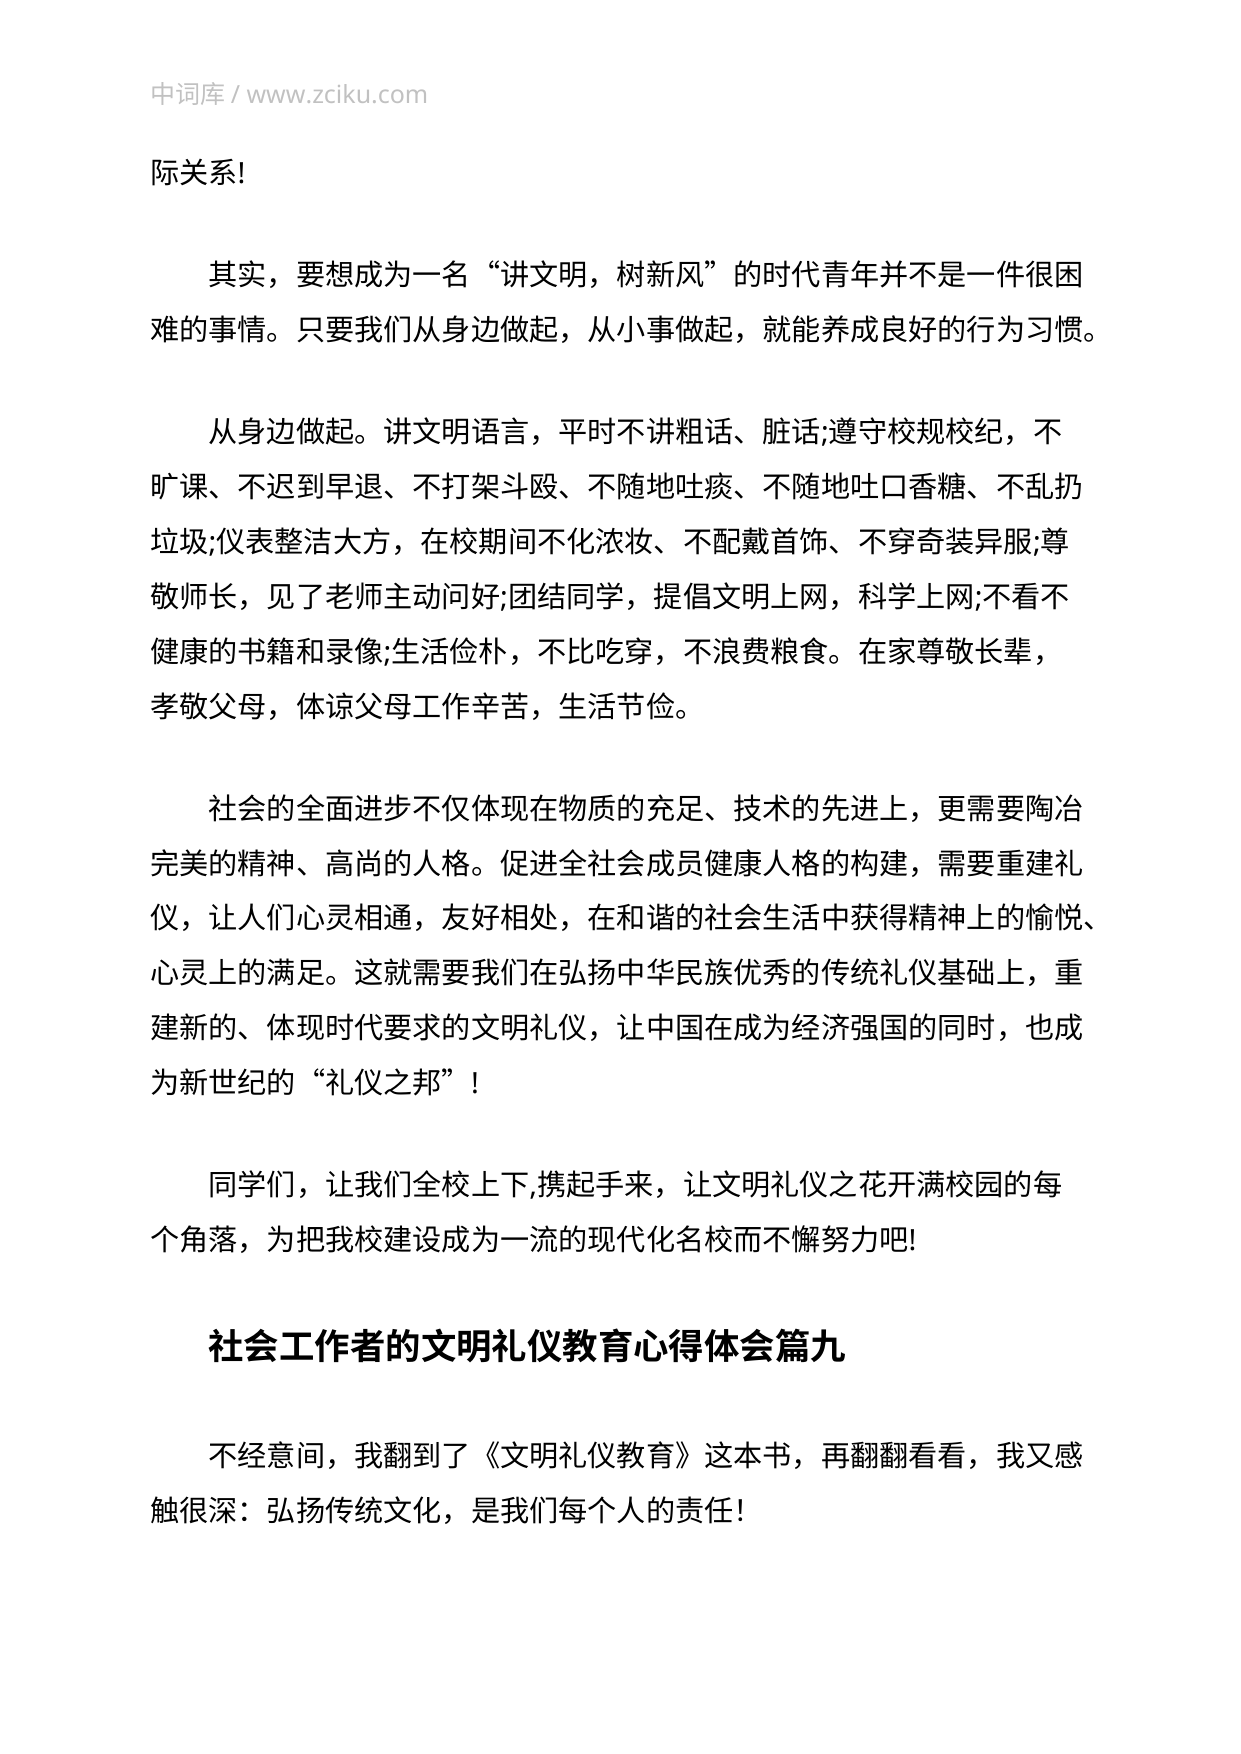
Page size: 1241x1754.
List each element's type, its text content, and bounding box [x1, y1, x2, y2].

text 从身边做起。讲文明语言，平时不讲粗话、脏话;遵守校规校纪，不旷课、不迟到早退、不打架斗殴、不随地吐痰、不随地吐口香糖、不乱扔垃圾;仪表整洁大方，在校期间不化浓妆、不配戴首饰、不穿奇装异服;尊敬师长，见了老师主动问好;团结同学，提倡文明上网，科学上网;不看不健康的书籍和录像;生活俭朴，不比吃穿，不浪费粮食。在家尊敬长辈，孝敬父母，体谅父母工作辛苦，生活节俭。 [150, 409, 1090, 726]
text 同学们，让我们全校上下,携起手来，让文明礼仪之花开满校园的每个角落，为把我校建设成为一流的现代化名校而不懈努力吧! [150, 1162, 1090, 1259]
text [150, 150, 1090, 192]
text 社会的全面进步不仅体现在物质的充足、技术的先进上，更需要陶冶完美的精神、高尚的人格。促进全社会成员健康人格的构建，需要重建礼仪，让人们心灵相通，友好相处，在和谐的社会生活中获得精神上的愉悦、心灵上的满足。这就需要我们在弘扬中华民族优秀的传统礼仪基础上，重建新的、体现时代要求的文明礼仪，让中国在成为经济强国的同时，也成为新世纪的“礼仪之邦”! [150, 785, 1090, 1102]
text 不经意间，我翻到了《文明礼仪教育》这本书，再翻翻看看，我又感触很深：弘扬传统文化，是我们每个人的责任！ [150, 1432, 1090, 1529]
text 社会工作者的文明礼仪教育心得体会篇九 [150, 1319, 1090, 1370]
text 其实，要想成为一名“讲文明，树新风”的时代青年并不是一件很困难的事情。只要我们从身边做起，从小事做起，就能养成良好的行为习惯。 [150, 252, 1090, 349]
